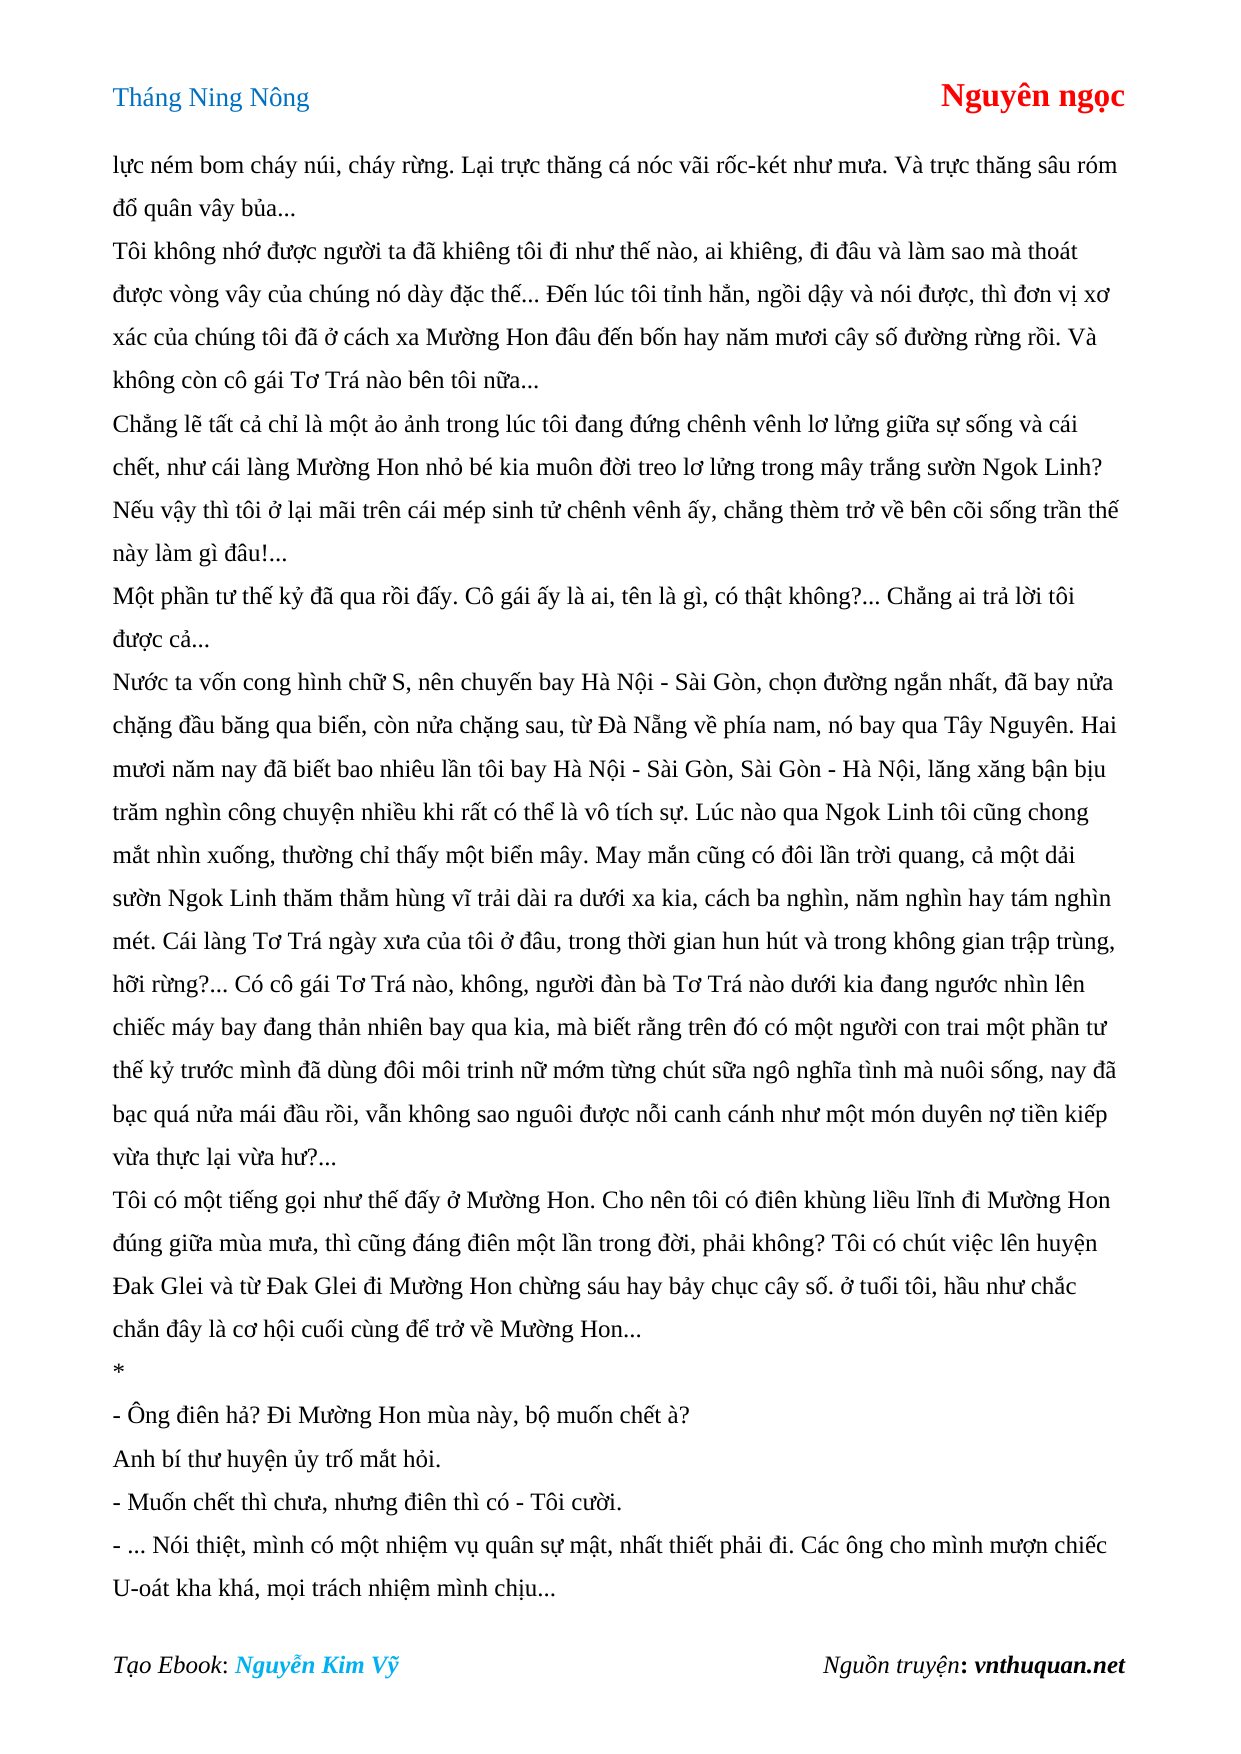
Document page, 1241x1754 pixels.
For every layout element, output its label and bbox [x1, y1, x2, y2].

text [112, 150, 1128, 1602]
